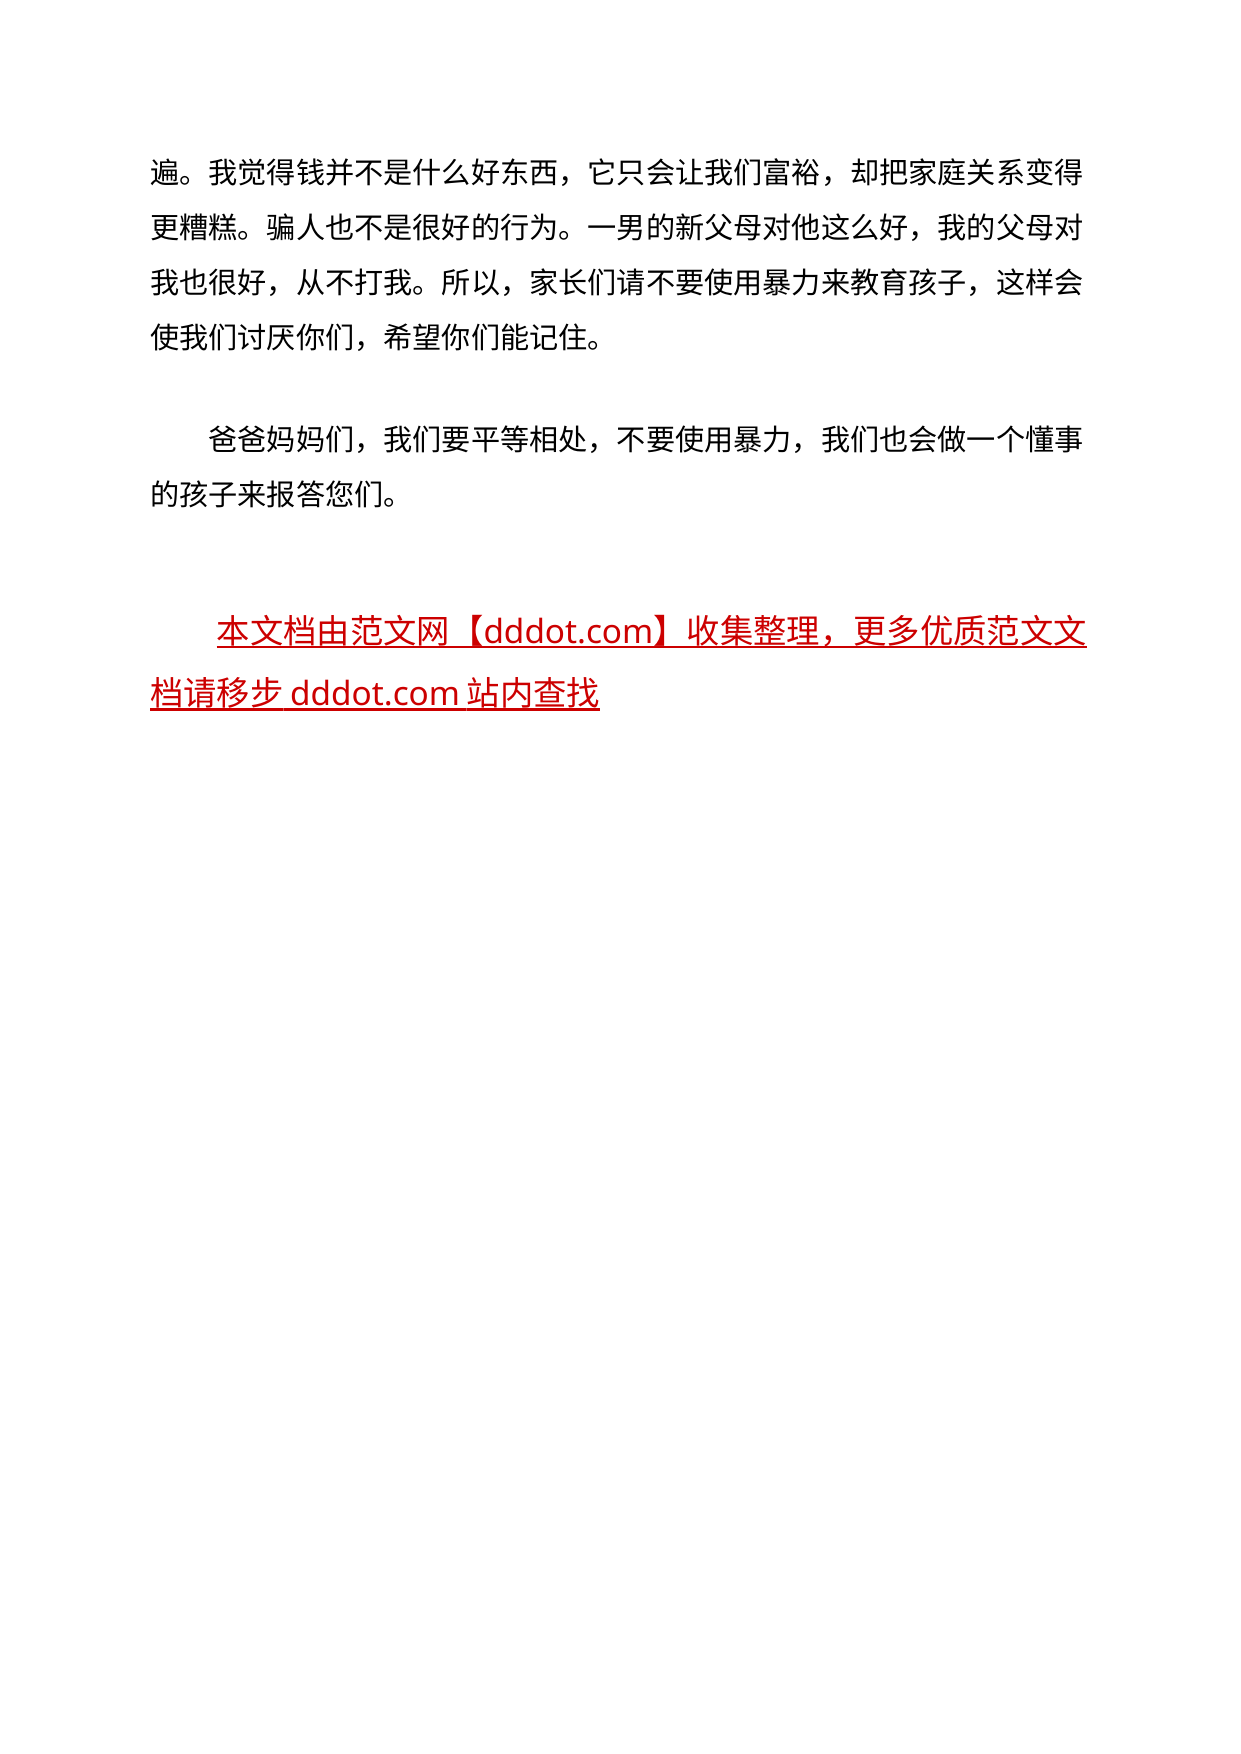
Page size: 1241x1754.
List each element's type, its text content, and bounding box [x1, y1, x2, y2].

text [150, 150, 1090, 357]
text 爸爸妈妈们，我们要平等相处，不要使用暴力，我们也会做一个懂事的孩子来报答您们。 [150, 416, 1090, 514]
text 本文档由范文网【dddot.com】收集整理，更多优质范文文档请移步dddot.com站内查找 [150, 604, 1090, 716]
